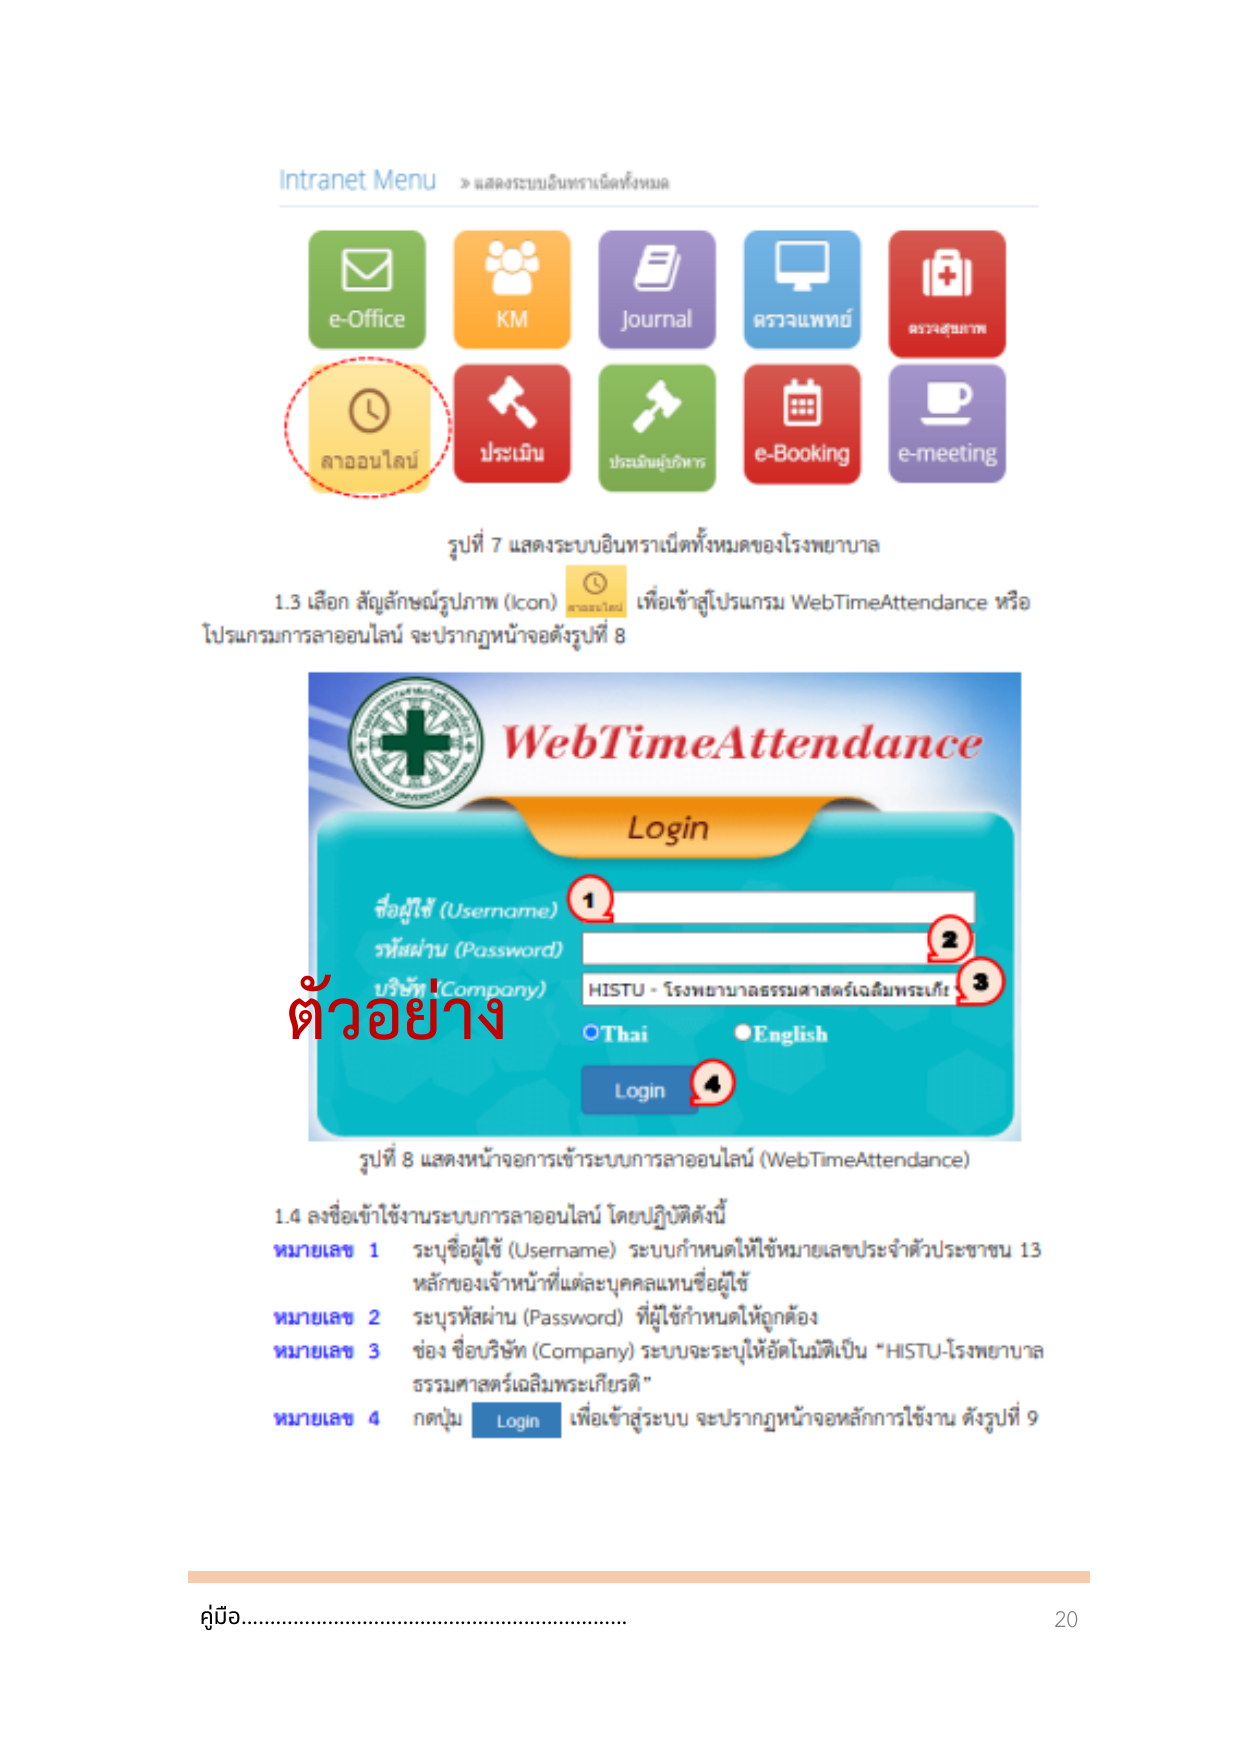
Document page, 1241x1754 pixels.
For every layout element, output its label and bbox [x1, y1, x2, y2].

picture [187, 150, 1072, 1447]
